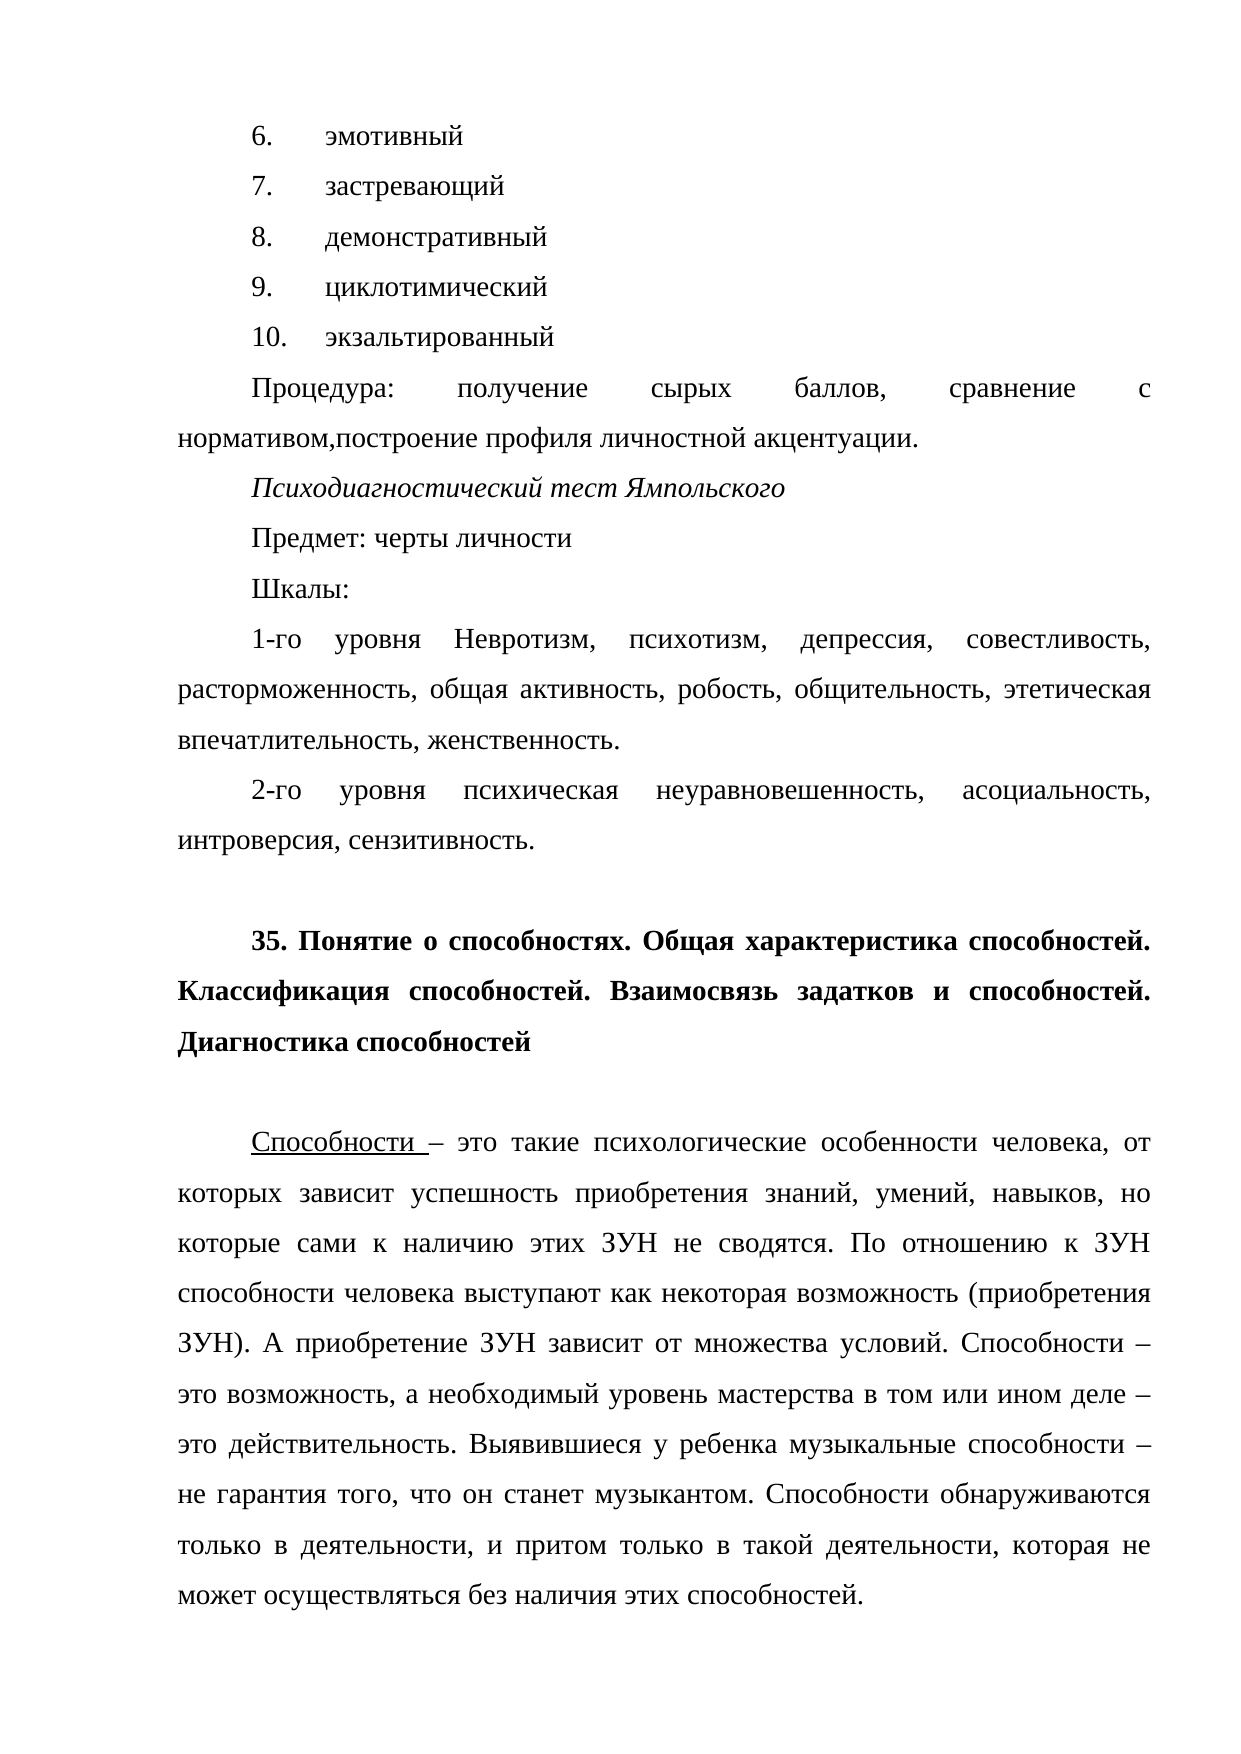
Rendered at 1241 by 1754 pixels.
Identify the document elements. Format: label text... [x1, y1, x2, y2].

text Психодиагностический тест Ямпольского [177, 470, 1152, 504]
text 35. Понятие о способностях. Общая характеристика способностей. Классификация способностей. Взаимосвязь задатков и способностей. Диагностика способностей [177, 923, 1152, 1057]
list циклотимический [177, 269, 1152, 303]
list демонстративный [177, 219, 1152, 252]
list застревающий [177, 168, 1152, 202]
list эмотивный [177, 118, 1152, 152]
text Шкалы: [177, 571, 1152, 604]
text Процедура: получение сырых баллов, сравнение с нормативом,построение профиля личностной акцентуации. [177, 370, 1152, 453]
text Способности – это такие психологические особенности человека, от которых зависит успешность приобретения знаний, умений, навыков, но которые сами к наличию этих ЗУН не сводятся. По отношению к ЗУН способности человека выступают как некоторая возможность (приобретения ЗУН). А приобретение ЗУН зависит от множества условий. Способности – это возможность, а необходимый уровень мастерства в том или ином деле – это действительность. Выявившиеся у ребенка музыкальные способности – не гарантия того, что он станет музыкантом. Способности обнаруживаются только в деятельности, и притом только в такой деятельности, которая не может осуществляться без наличия этих способностей. [177, 1124, 1152, 1611]
list экзальтированный [177, 319, 1152, 353]
text Предмет: черты личности [177, 521, 1152, 554]
text 1-го уровня Невротизм, психотизм, депрессия, совестливость, расторможенность, общая активность, робость, общительность, этетическая впечатлительность, женственность. [177, 621, 1152, 755]
text 2-го уровня психическая неуравновешенность, асоциальность, интроверсия, сензитивность. [177, 772, 1152, 856]
